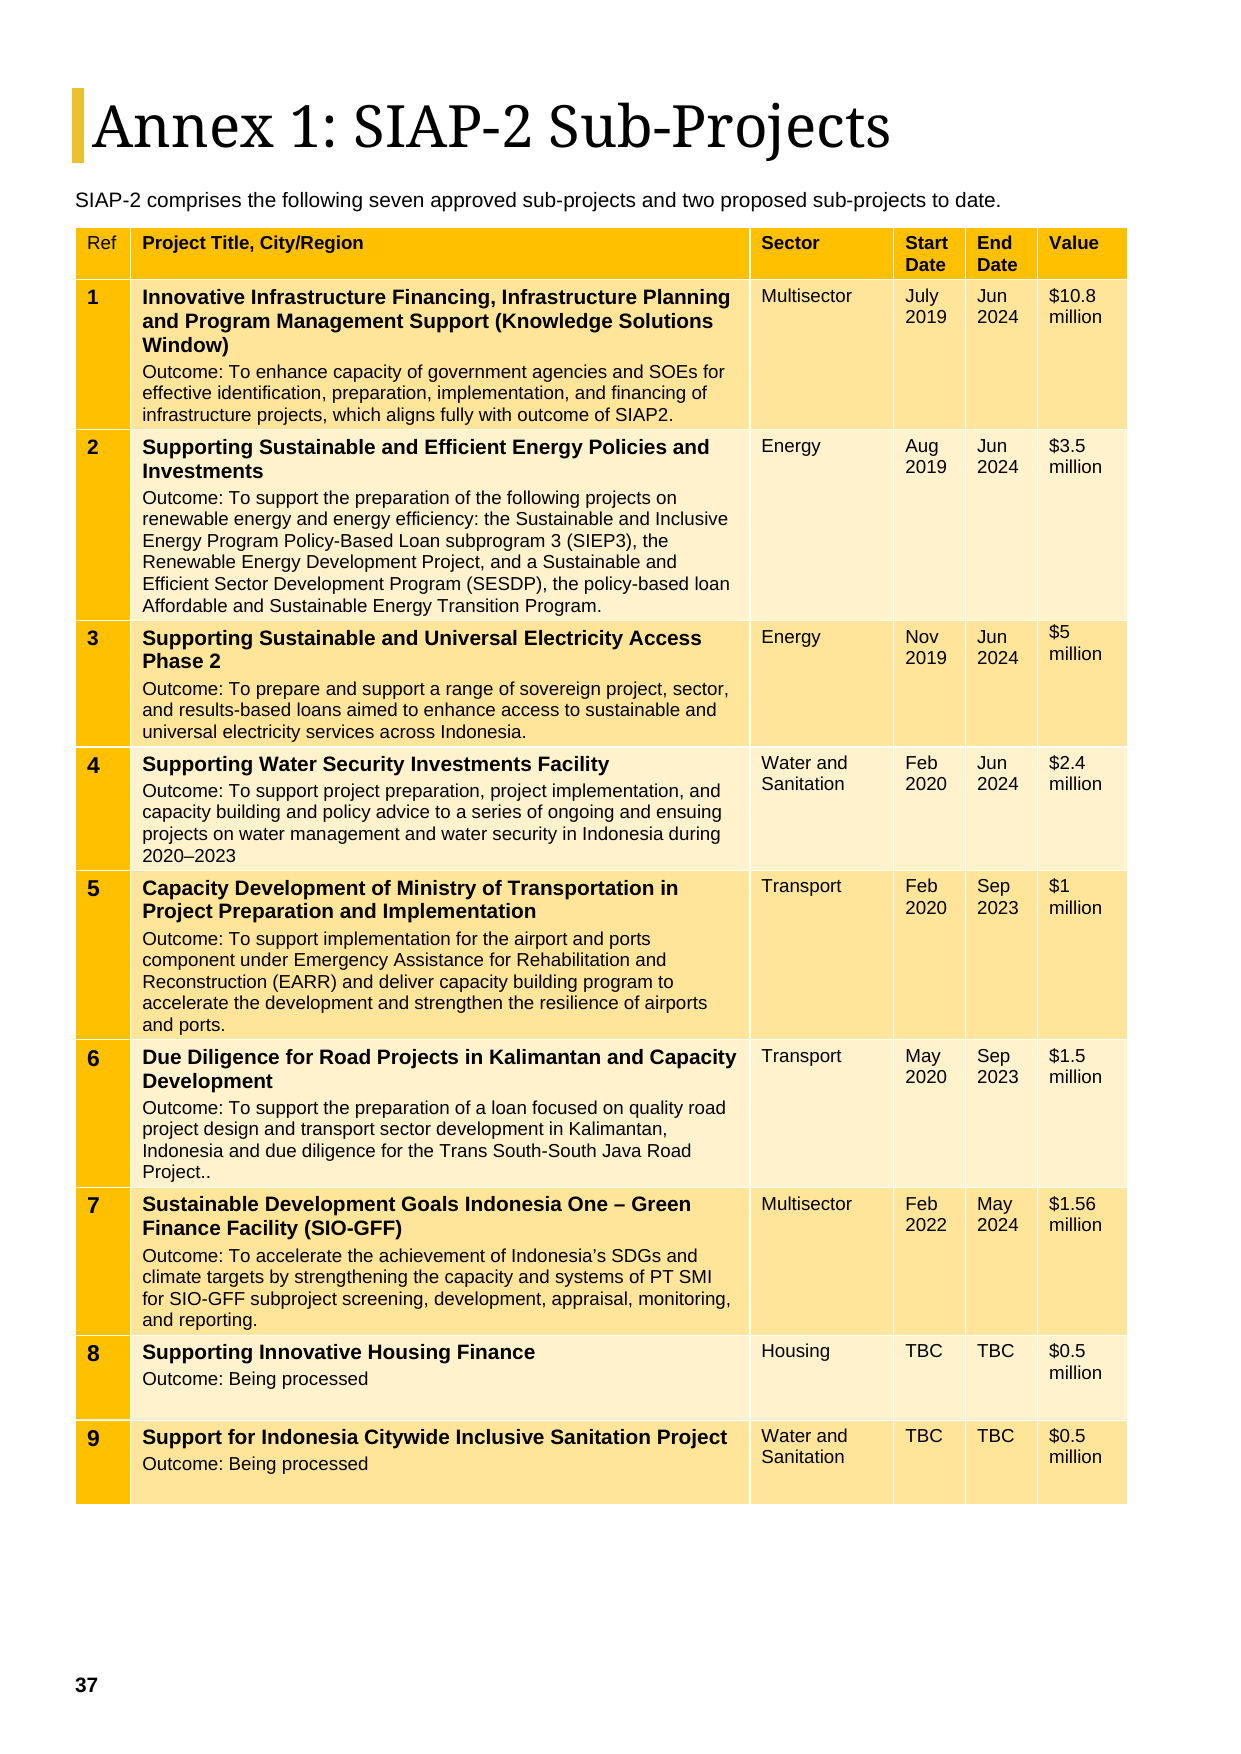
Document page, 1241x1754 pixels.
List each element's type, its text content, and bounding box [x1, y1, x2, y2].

table_cell Water and Sanitation [751, 748, 893, 870]
table_cell July 2019 [894, 280, 965, 429]
table_cell May 2024 [966, 1188, 1037, 1335]
table_cell Due Diligence for Road Projects in Kalimantan and Capacity Development Outcome: To support the preparation of a loan focused on quality road project design and transport sector development in Kalimantan, Indonesia and due diligence for the Trans South-South Java Road Project.. [131, 1040, 749, 1187]
table_cell 4 [76, 748, 130, 870]
table_cell Support for Indonesia Citywide Inclusive Sanitation Project Outcome: Being processed [131, 1421, 749, 1504]
table_cell $5 million [1038, 621, 1127, 746]
table_cell Jun 2024 [966, 430, 1037, 620]
table_cell 5 [76, 871, 130, 1039]
table_cell 2 [76, 430, 130, 620]
table_cell Jun 2024 [966, 280, 1037, 429]
table_cell $10.8 million [1038, 280, 1127, 429]
table_cell $1.5 million [1038, 1040, 1127, 1187]
table_cell 6 [76, 1040, 130, 1187]
table_cell Jun 2024 [966, 748, 1037, 870]
table_cell TBC [894, 1336, 965, 1419]
table_cell TBC [966, 1421, 1037, 1504]
table_cell Supporting Water Security Investments Facility Outcome: To support project preparation, project implementation, and capacity building and policy advice to a series of ongoing and ensuing projects on water management and water security in Indonesia during 2020–2023 [131, 748, 749, 870]
table_cell 1 [76, 280, 130, 429]
table_cell 9 [76, 1421, 130, 1504]
table_cell Nov 2019 [894, 621, 965, 746]
table_cell Jun 2024 [966, 621, 1037, 746]
table_cell Multisector [751, 1188, 893, 1335]
table_cell Innovative Infrastructure Financing, Infrastructure Planning and Program Management Support (Knowledge Solutions Window) Outcome: To enhance capacity of government agencies and SOEs for effective identification, preparation, implementation, and financing of infrastructure projects, which aligns fully with outcome of SIAP2. [131, 280, 749, 429]
table_cell Feb 2020 [894, 871, 965, 1039]
subtitle Annex 1: SIAP-2 Sub-Projects [72, 87, 1138, 163]
table_header Sector [751, 228, 893, 279]
table_cell Supporting Innovative Housing Finance Outcome: Being processed [131, 1336, 749, 1419]
table_cell May 2020 [894, 1040, 965, 1187]
table_header End Date [966, 228, 1037, 279]
table_cell Housing [751, 1336, 893, 1419]
table_cell $1.56 million [1038, 1188, 1127, 1335]
table_header Value [1038, 228, 1127, 279]
table_cell Water and Sanitation [751, 1421, 893, 1504]
table_cell Aug 2019 [894, 430, 965, 620]
table_cell Transport [751, 1040, 893, 1187]
table_cell TBC [966, 1336, 1037, 1419]
table_cell Sep 2023 [966, 1040, 1037, 1187]
table_cell Supporting Sustainable and Efficient Energy Policies and Investments Outcome: To support the preparation of the following projects on renewable energy and energy efficiency: the Sustainable and Inclusive Energy Program Policy-Based Loan subprogram 3 (SIEP3), the Renewable Energy Development Project, and a Sustainable and Efficient Sector Development Program (SESDP), the policy-based loan Affordable and Sustainable Energy Transition Program. [131, 430, 749, 620]
table_cell Energy [751, 430, 893, 620]
table_cell $1 million [1038, 871, 1127, 1039]
table_cell Feb 2020 [894, 748, 965, 870]
table_cell TBC [894, 1421, 965, 1504]
table_cell $0.5 million [1038, 1336, 1127, 1419]
table_cell Sustainable Development Goals Indonesia One – Green Finance Facility (SIO-GFF) Outcome: To accelerate the achievement of Indonesia’s SDGs and climate targets by strengthening the capacity and systems of PT SMI for SIO-GFF subproject screening, development, appraisal, monitoring, and reporting. [131, 1188, 749, 1335]
table_cell Transport [751, 871, 893, 1039]
table_header Project Title, City/Region [131, 228, 749, 279]
table_cell 3 [76, 621, 130, 746]
table_cell Feb 2022 [894, 1188, 965, 1335]
table_cell Supporting Sustainable and Universal Electricity Access Phase 2 Outcome: To prepare and support a range of sovereign project, sector, and results-based loans aimed to enhance access to sustainable and universal electricity services across Indonesia. [131, 621, 749, 746]
table_cell Multisector [751, 280, 893, 429]
text SIAP-2 comprises the following seven approved sub-projects and two proposed sub-projects to date. [75, 188, 1138, 212]
table_cell $2.4 million [1038, 748, 1127, 870]
table_cell Energy [751, 621, 893, 746]
table_header Start Date [894, 228, 965, 279]
table_header Ref [76, 228, 130, 279]
table_cell 8 [76, 1336, 130, 1419]
table_cell $3.5 million [1038, 430, 1127, 620]
table_cell Sep 2023 [966, 871, 1037, 1039]
table_cell 7 [76, 1188, 130, 1335]
table_cell Capacity Development of Ministry of Transportation in Project Preparation and Implementation Outcome: To support implementation for the airport and ports component under Emergency Assistance for Rehabilitation and Reconstruction (EARR) and deliver capacity building program to accelerate the development and strengthen the resilience of airports and ports. [131, 871, 749, 1039]
table_cell $0.5 million [1038, 1421, 1127, 1504]
